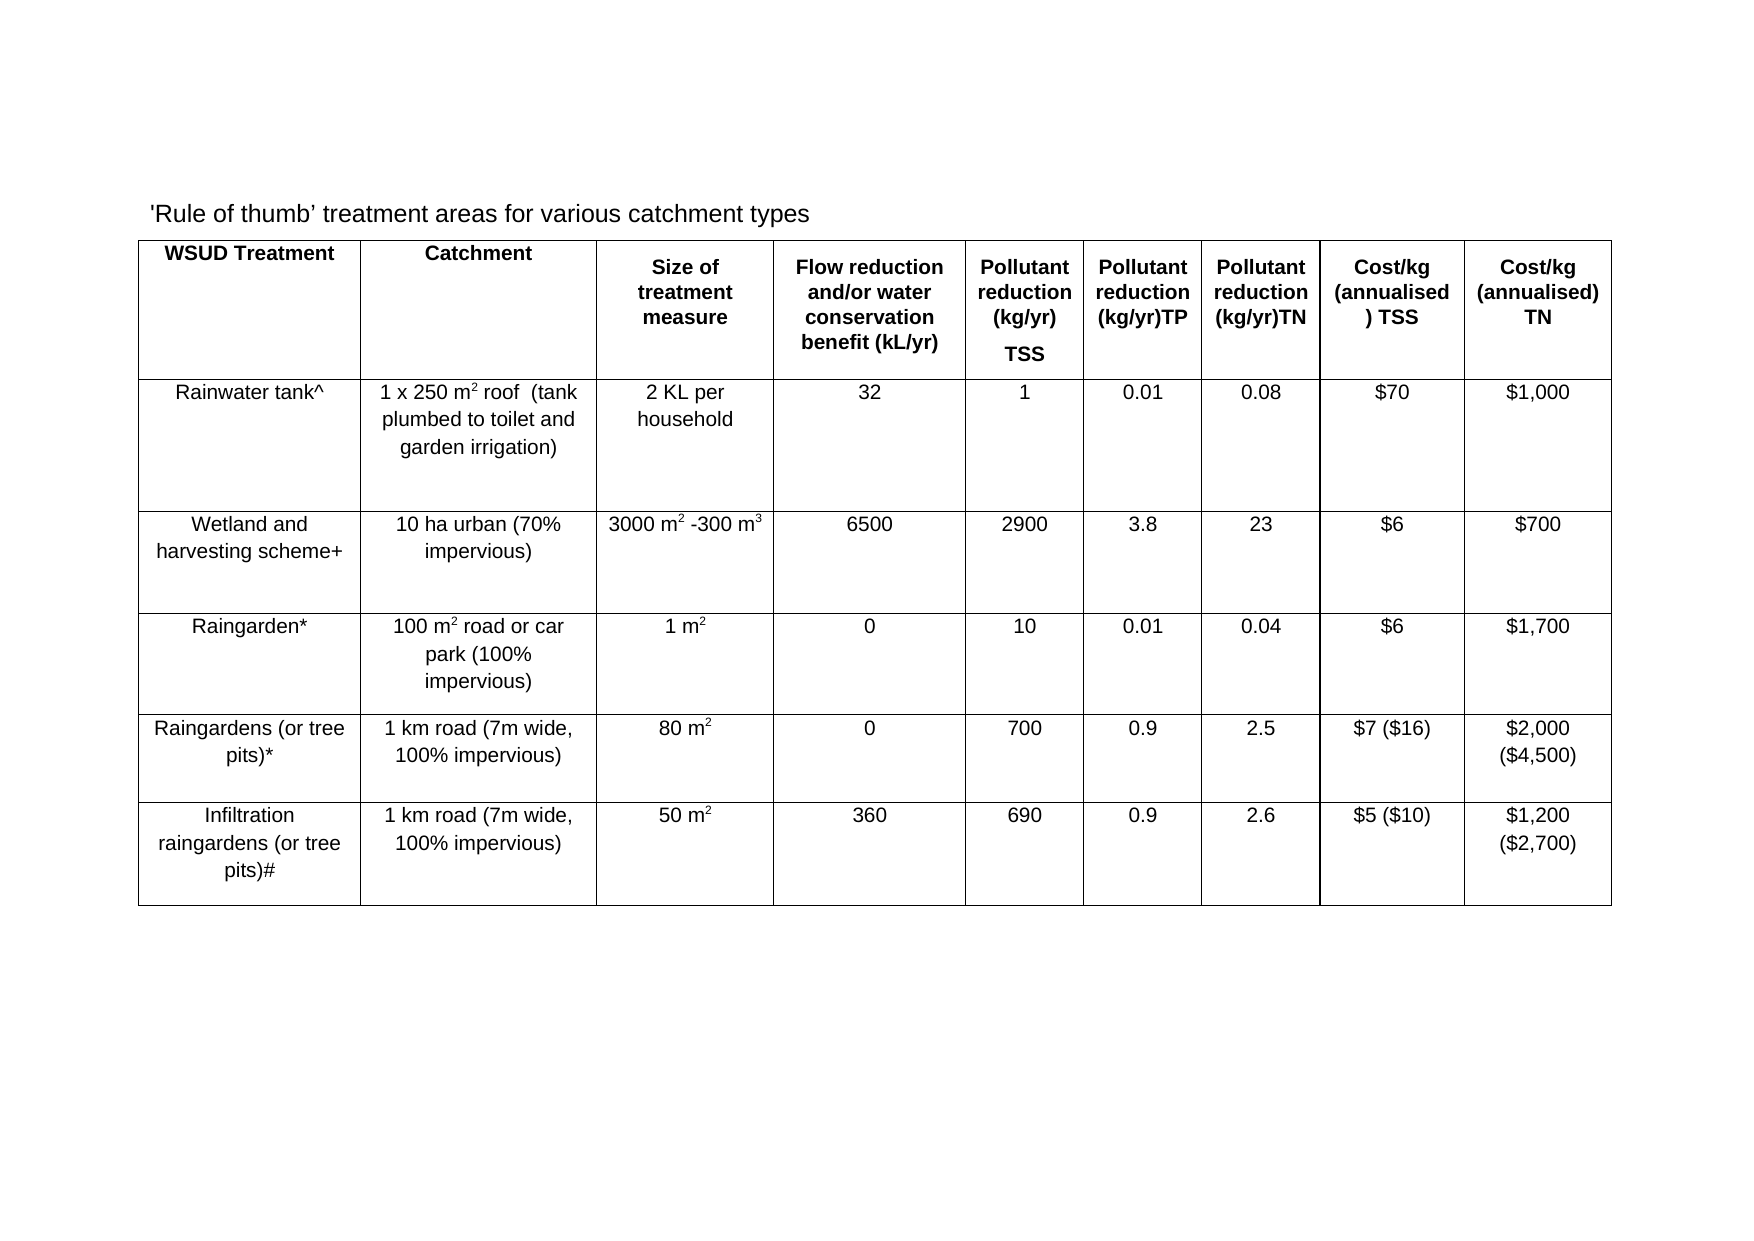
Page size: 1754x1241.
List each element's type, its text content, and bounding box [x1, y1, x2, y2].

table_header Cost/kg (annualised) TSS [1321, 241, 1464, 379]
table_cell $1,200 ($2,700) [1465, 803, 1611, 905]
table_cell 0.01 [1084, 380, 1201, 511]
table_cell 1 m2 [597, 614, 773, 714]
table_header Size of treatment measure [597, 241, 773, 379]
table_cell 2.6 [1202, 803, 1319, 905]
table_cell 2.5 [1202, 715, 1319, 802]
table_cell 1 km road (7m wide, 100% impervious) [361, 715, 596, 802]
table_cell 3.8 [1084, 512, 1201, 613]
table_cell 3000 m2 -300 m3 [597, 512, 773, 613]
table_cell 50 m2 [597, 803, 773, 905]
table_cell 100 m2 road or car park (100% impervious) [361, 614, 596, 714]
table_cell $1,700 [1465, 614, 1611, 714]
table_cell $7 ($16) [1321, 715, 1464, 802]
table_header Cost/kg (annualised) TN [1465, 241, 1611, 379]
table_cell Raingardens (or tree pits)* [139, 715, 360, 802]
table_cell $1,000 [1465, 380, 1611, 511]
table_cell Wetland and harvesting scheme+ [139, 512, 360, 613]
table_cell 1 x 250 m2 roof (tank plumbed to toilet and garden irrigation) [361, 380, 596, 511]
table_cell 700 [966, 715, 1083, 802]
table_cell 0.9 [1084, 803, 1201, 905]
table_cell $6 [1321, 512, 1464, 613]
table_cell Rainwater tank^ [139, 380, 360, 511]
table_header Catchment [361, 241, 596, 379]
table_cell 10 [966, 614, 1083, 714]
table_cell 2 KL per household [597, 380, 773, 511]
table_cell 0 [774, 614, 965, 714]
table_cell 1 [966, 380, 1083, 511]
table_cell Raingarden* [139, 614, 360, 714]
table_cell 32 [774, 380, 965, 511]
table_header Pollutant reduction (kg/yr)TN [1202, 241, 1319, 379]
table_cell 6500 [774, 512, 965, 613]
table_cell $5 ($10) [1321, 803, 1464, 905]
table_cell 1 km road (7m wide, 100% impervious) [361, 803, 596, 905]
table_cell 690 [966, 803, 1083, 905]
table_cell 360 [774, 803, 965, 905]
table_cell $2,000 ($4,500) [1465, 715, 1611, 802]
table_cell 80 m2 [597, 715, 773, 802]
table_cell 0.08 [1202, 380, 1319, 511]
table_cell 0.9 [1084, 715, 1201, 802]
table_cell 23 [1202, 512, 1319, 613]
table_cell 0.04 [1202, 614, 1319, 714]
table_cell $70 [1321, 380, 1464, 511]
table_header WSUD Treatment [139, 241, 360, 379]
table_cell 10 ha urban (70% impervious) [361, 512, 596, 613]
table_cell 2900 [966, 512, 1083, 613]
table_header Pollutant reduction (kg/yr)TP [1084, 241, 1201, 379]
table_header Pollutant reduction (kg/yr) TSS [966, 241, 1083, 379]
table_cell 0 [774, 715, 965, 802]
table_cell Infiltration raingardens (or tree pits)# [139, 803, 360, 905]
text 'Rule of thumb’ treatment areas for various catchment types [150, 199, 1604, 228]
table_cell $700 [1465, 512, 1611, 613]
table_cell $6 [1321, 614, 1464, 714]
table_header Flow reduction and/or water conservation benefit (kL/yr) [774, 241, 965, 379]
table_cell 0.01 [1084, 614, 1201, 714]
